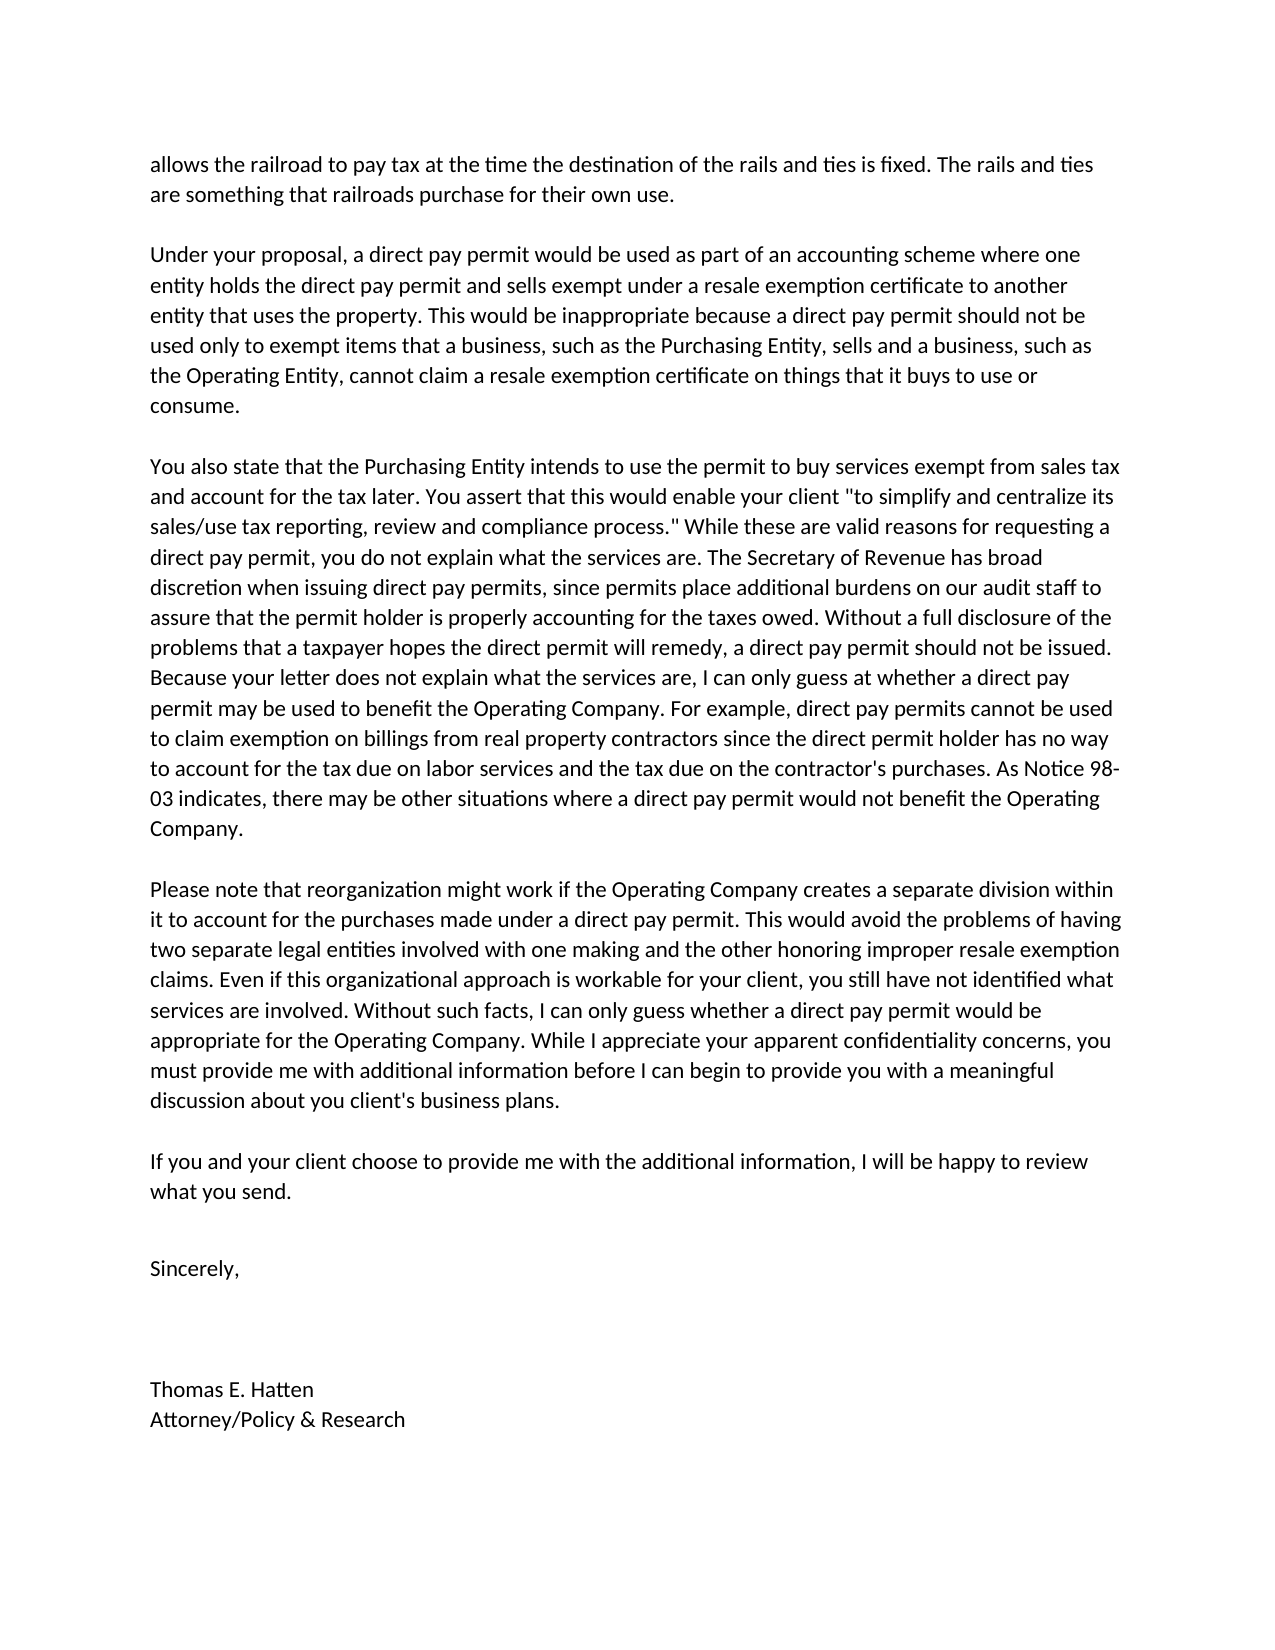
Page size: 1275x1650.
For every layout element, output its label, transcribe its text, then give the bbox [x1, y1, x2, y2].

text Sincerely, Thomas E. Hatten Attorney/Policy & Research [150, 1224, 1125, 1433]
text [150, 150, 1125, 1205]
